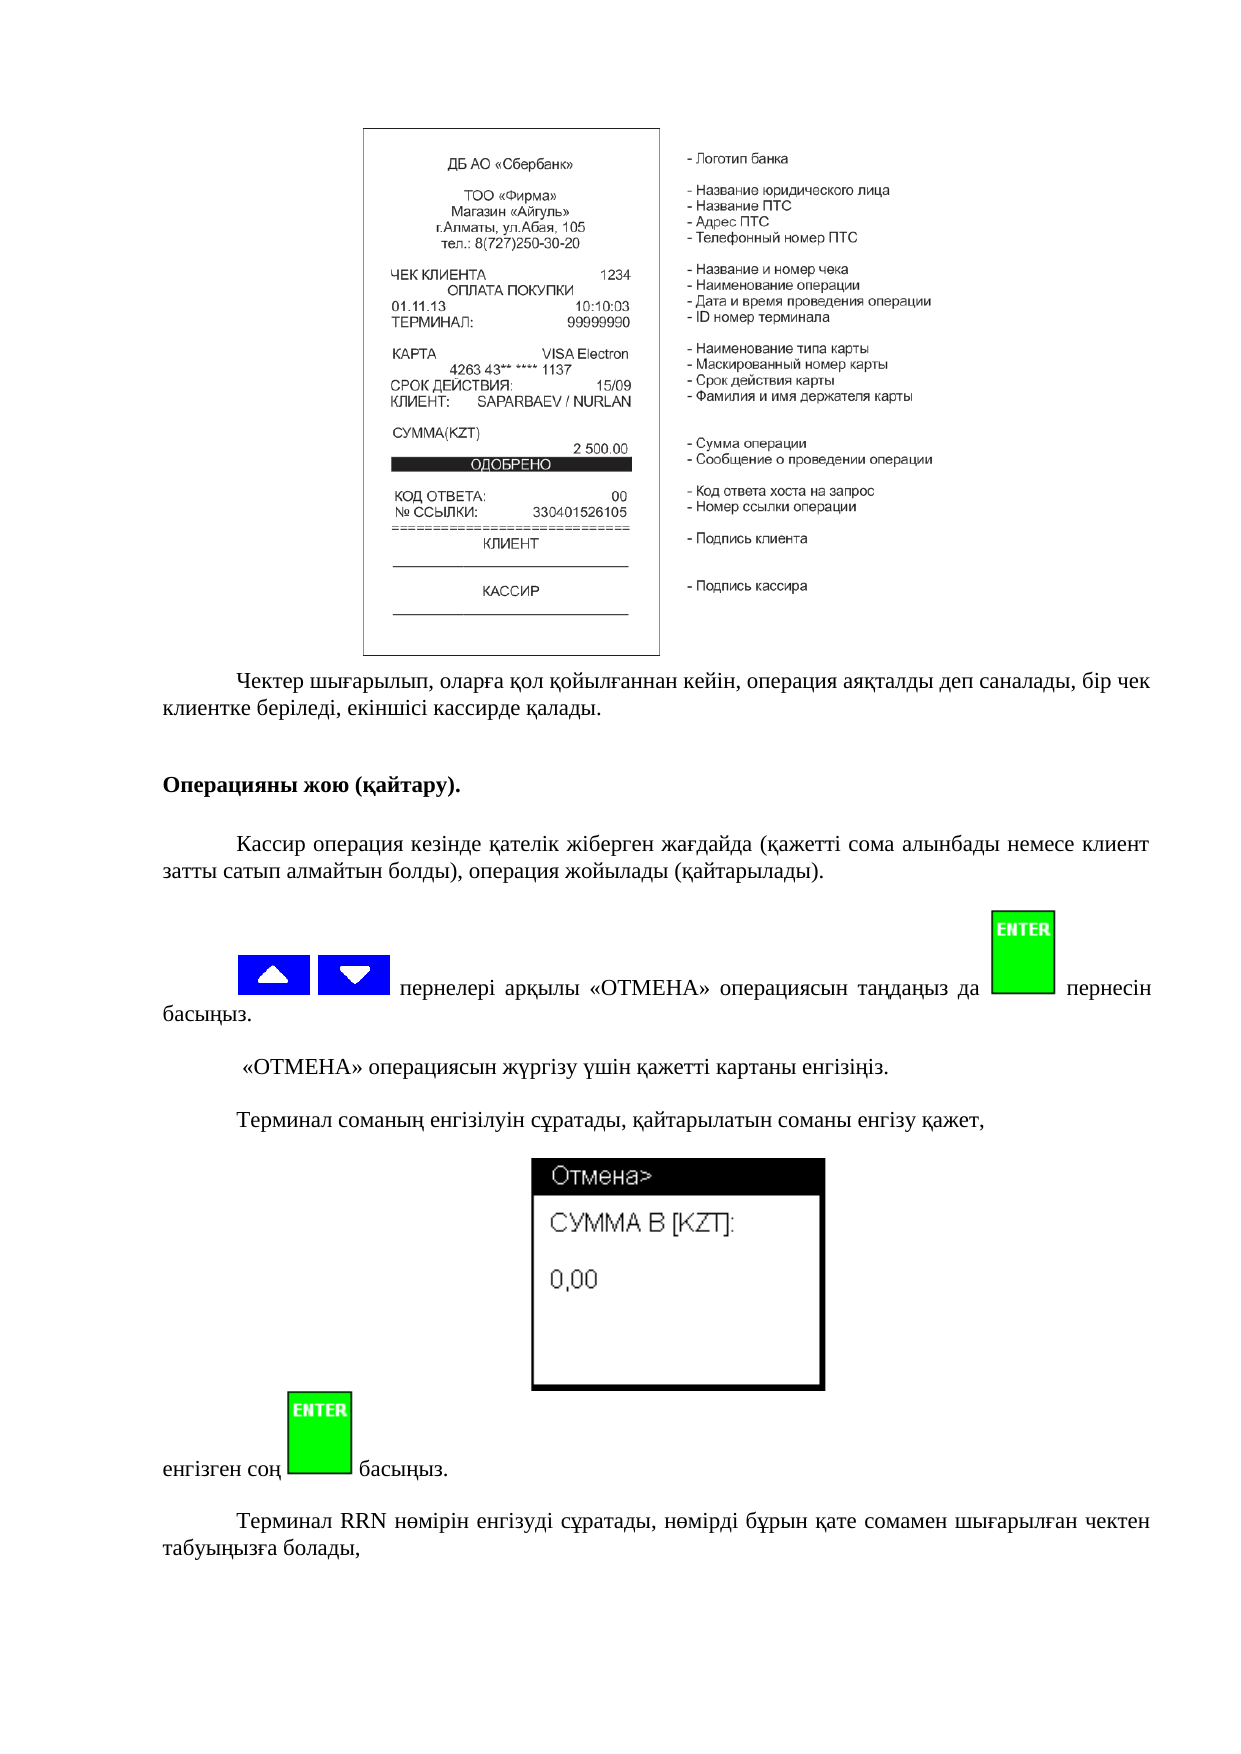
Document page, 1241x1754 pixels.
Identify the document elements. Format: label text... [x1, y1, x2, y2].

text Терминал соманың енгізілуін сұратады, қайтарылатын соманы енгізу қажет, [162, 1106, 1152, 1132]
text Чектер шығарылып, оларға қол қойылғаннан кейін, операция аяқталды деп саналады, бір чек клиентке беріледі, екіншісі кассирде қалады. [162, 667, 1152, 720]
picture [236, 952, 390, 996]
picture [286, 1390, 354, 1476]
text Кассир операция кезінде қателік жіберген жағдайда (қажетті сома алынбады немесе клиент затты сатып алмайтын болды), операция жойылады (қайтарылады). [162, 831, 1152, 883]
picture [990, 909, 1057, 996]
text Терминал RRN нөмірін енгізуді сұратады, нөмірді бұрын қате сомамен шығарылған чектен табуыңызға болады, [162, 1507, 1152, 1560]
picture [531, 1158, 826, 1391]
picture [353, 118, 961, 668]
text енгізген соң басыңыз. [162, 1390, 1152, 1481]
text «ОТМЕНА» операциясын жүргізу үшін қажетті картаны енгізіңіз. [162, 1053, 1152, 1079]
text пернелері арқылы «ОТМЕНА» операциясын таңдаңыз да пернесін басыңыз. [162, 909, 1152, 1027]
subtitle Операцияны жою (қайтару). [162, 772, 1152, 798]
